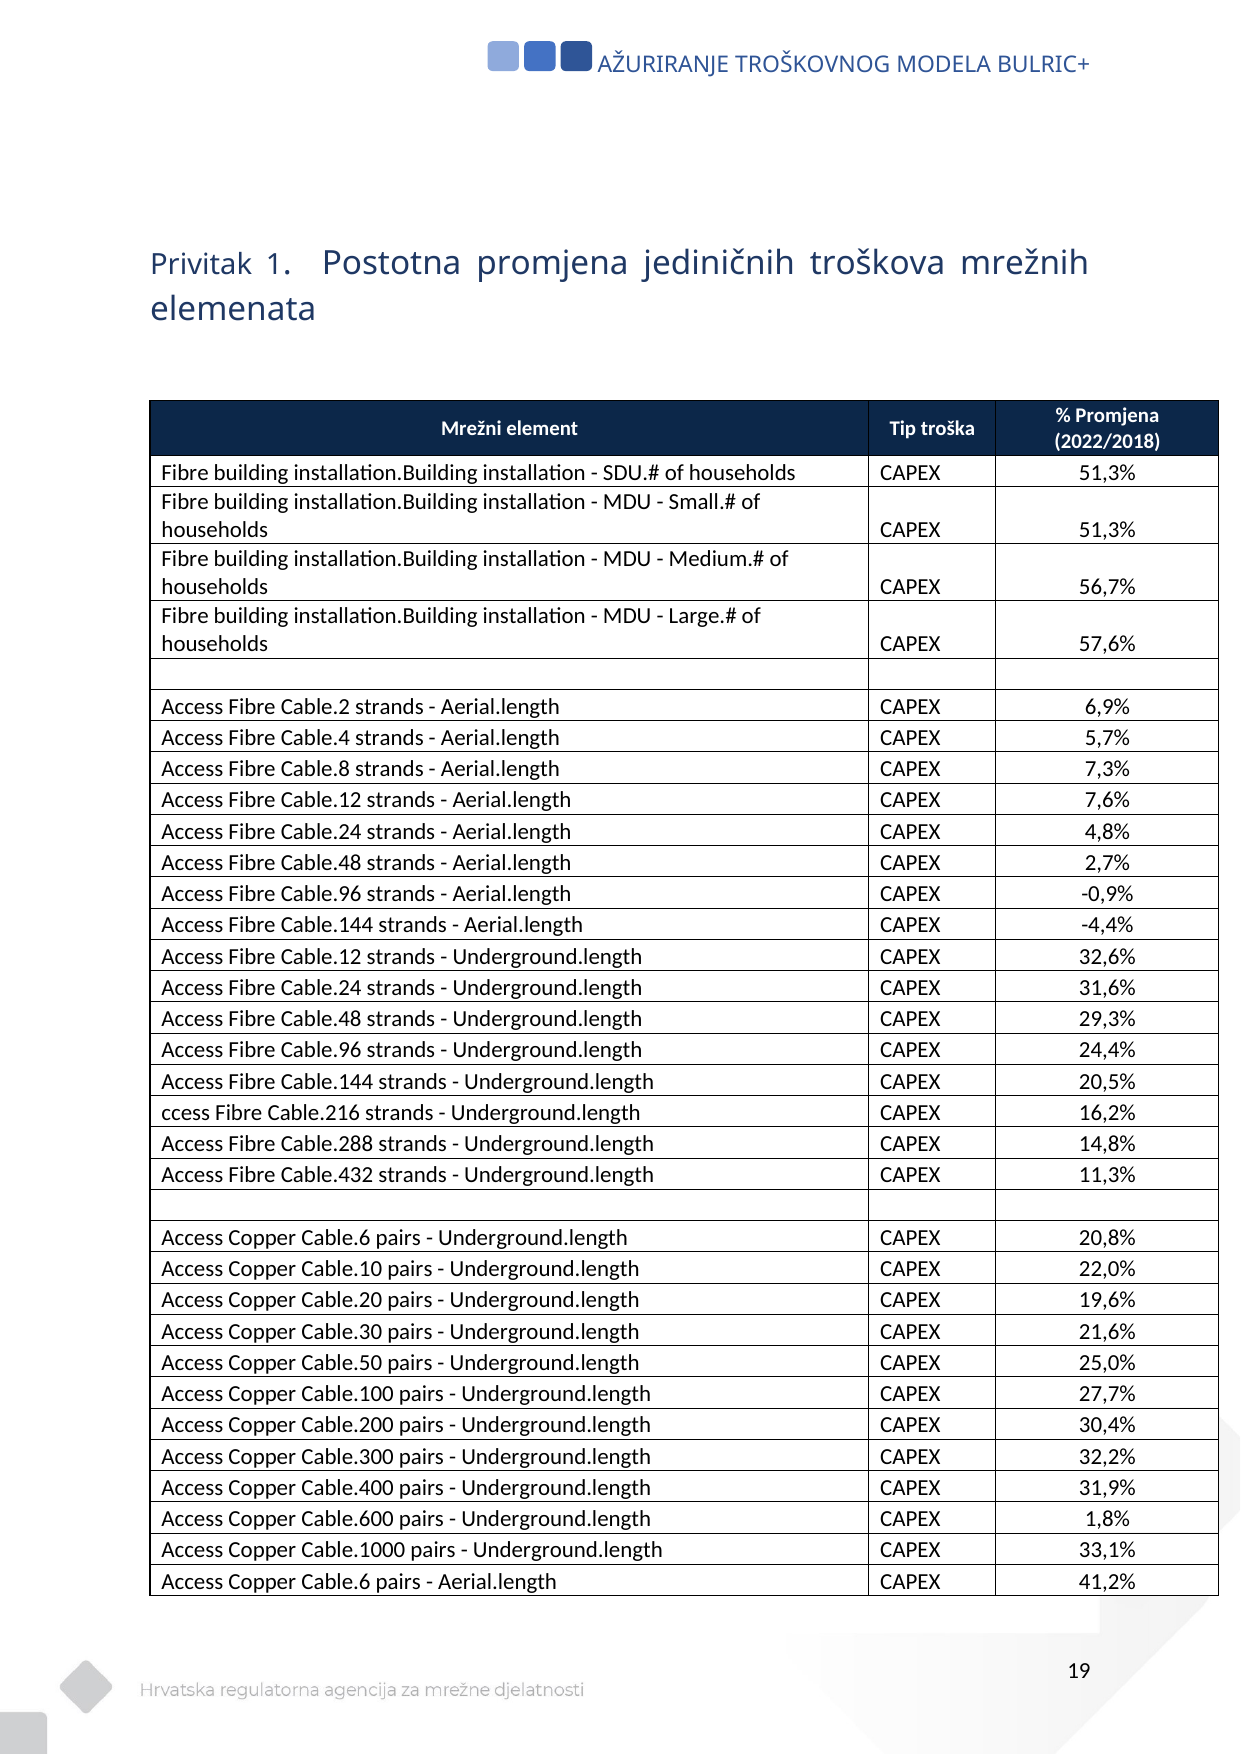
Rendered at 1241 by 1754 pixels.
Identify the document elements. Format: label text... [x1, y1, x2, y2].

table_cell Access Copper Cable.600 pairs - Underground.length [151, 1502, 868, 1532]
table_cell CAPEX [869, 1065, 995, 1095]
table_cell Access Fibre Cable.2 strands - Aerial.length [151, 690, 868, 720]
table_cell 11,3% [996, 1159, 1218, 1189]
table_cell 21,6% [996, 1315, 1218, 1345]
table_cell -0,9% [996, 877, 1218, 907]
table_cell Access Fibre Cable.12 strands - Underground.length [151, 940, 868, 970]
table_cell 51,3% [996, 487, 1218, 543]
table_cell Fibre building installation.Building installation - MDU - Medium.# of households [151, 544, 868, 600]
table_cell 1,8% [996, 1502, 1218, 1532]
table_cell CAPEX [869, 846, 995, 876]
table_cell CAPEX [869, 690, 995, 720]
table_cell CAPEX [869, 784, 995, 814]
table_cell 4,8% [996, 815, 1218, 845]
table_cell 51,3% [996, 456, 1218, 486]
table_cell Access Fibre Cable.144 strands - Aerial.length [151, 909, 868, 939]
table_cell 56,7% [996, 544, 1218, 600]
table_cell 32,6% [996, 940, 1218, 970]
table_cell Access Fibre Cable.24 strands - Aerial.length [151, 815, 868, 845]
table_cell Access Fibre Cable.96 strands - Underground.length [151, 1034, 868, 1064]
table_cell Access Copper Cable.20 pairs - Underground.length [151, 1284, 868, 1314]
table_cell Access Copper Cable.400 pairs - Underground.length [151, 1471, 868, 1501]
table_cell CAPEX [869, 456, 995, 486]
table_cell CAPEX [869, 752, 995, 782]
table_cell Access Fibre Cable.144 strands - Underground.length [151, 1065, 868, 1095]
table_cell CAPEX [869, 1565, 995, 1595]
table_cell Fibre building installation.Building installation - SDU.# of households [151, 456, 868, 486]
table_cell CAPEX [869, 1471, 995, 1501]
table_cell Access Fibre Cable.24 strands - Underground.length [151, 971, 868, 1001]
table_cell Access Fibre Cable.8 strands - Aerial.length [151, 752, 868, 782]
table_cell 41,2% [996, 1565, 1218, 1595]
table_cell Fibre building installation.Building installation - MDU - Large.# of households [151, 601, 868, 657]
table_cell 24,4% [996, 1034, 1218, 1064]
table_cell Access Fibre Cable.48 strands - Aerial.length [151, 846, 868, 876]
table_cell 6,9% [996, 690, 1218, 720]
subtitle Privitak 1. Postotna promjena jediničnih troškova mrežnih elemenata [150, 239, 1090, 330]
table_cell CAPEX [869, 487, 995, 543]
table_cell 7,6% [996, 784, 1218, 814]
table_cell CAPEX [869, 1534, 995, 1564]
table_cell 7,3% [996, 752, 1218, 782]
table_cell 5,7% [996, 721, 1218, 751]
table_cell Access Copper Cable.300 pairs - Underground.length [151, 1440, 868, 1470]
table_cell Access Copper Cable.100 pairs - Underground.length [151, 1377, 868, 1407]
table_cell 27,7% [996, 1377, 1218, 1407]
table_cell Access Fibre Cable.288 strands - Underground.length [151, 1127, 868, 1157]
table_header Mrežni element [151, 401, 868, 455]
table_cell Access Copper Cable.200 pairs - Underground.length [151, 1409, 868, 1439]
table_cell 30,4% [996, 1409, 1218, 1439]
table_cell Access Copper Cable.1000 pairs - Underground.length [151, 1534, 868, 1564]
table_cell CAPEX [869, 1409, 995, 1439]
table_cell 33,1% [996, 1534, 1218, 1564]
table_cell [996, 1190, 1218, 1220]
table_cell Access Fibre Cable.96 strands - Aerial.length [151, 877, 868, 907]
table_cell CAPEX [869, 1159, 995, 1189]
table_cell ccess Fibre Cable.216 strands - Underground.length [151, 1096, 868, 1126]
table_cell CAPEX [869, 1252, 995, 1282]
table_cell 14,8% [996, 1127, 1218, 1157]
table_header Tip troška [869, 401, 995, 455]
table_cell CAPEX [869, 1002, 995, 1032]
table_cell 19,6% [996, 1284, 1218, 1314]
table_cell 25,0% [996, 1346, 1218, 1376]
table_cell CAPEX [869, 544, 995, 600]
table_cell 20,8% [996, 1221, 1218, 1251]
table_cell Access Copper Cable.30 pairs - Underground.length [151, 1315, 868, 1345]
table_cell CAPEX [869, 1127, 995, 1157]
table_cell CAPEX [869, 971, 995, 1001]
table_cell CAPEX [869, 940, 995, 970]
table_cell CAPEX [869, 1440, 995, 1470]
table_cell Access Copper Cable.6 pairs - Underground.length [151, 1221, 868, 1251]
table_cell CAPEX [869, 877, 995, 907]
table_cell Access Copper Cable.10 pairs - Underground.length [151, 1252, 868, 1282]
table_cell [996, 659, 1218, 689]
table_cell Access Copper Cable.50 pairs - Underground.length [151, 1346, 868, 1376]
table_cell [151, 659, 868, 689]
table_cell CAPEX [869, 1284, 995, 1314]
table_cell Access Fibre Cable.4 strands - Aerial.length [151, 721, 868, 751]
table_cell CAPEX [869, 1346, 995, 1376]
table_cell 29,3% [996, 1002, 1218, 1032]
table_cell [869, 659, 995, 689]
table_cell 22,0% [996, 1252, 1218, 1282]
table_cell [151, 1190, 868, 1220]
picture [0, 0, 1241, 1754]
table_cell Access Fibre Cable.432 strands - Underground.length [151, 1159, 868, 1189]
table_cell Fibre building installation.Building installation - MDU - Small.# of households [151, 487, 868, 543]
table_cell 20,5% [996, 1065, 1218, 1095]
table_header % Promjena (2022/2018) [996, 401, 1218, 455]
table_cell Access Copper Cable.6 pairs - Aerial.length [151, 1565, 868, 1595]
table_cell 32,2% [996, 1440, 1218, 1470]
table_cell CAPEX [869, 721, 995, 751]
table_cell [869, 1190, 995, 1220]
table_cell CAPEX [869, 909, 995, 939]
table_cell CAPEX [869, 1034, 995, 1064]
table_cell 31,6% [996, 971, 1218, 1001]
table_cell CAPEX [869, 1221, 995, 1251]
table_cell CAPEX [869, 1315, 995, 1345]
table_cell CAPEX [869, 601, 995, 657]
table_cell CAPEX [869, 1096, 995, 1126]
table_cell CAPEX [869, 1377, 995, 1407]
table_cell Access Fibre Cable.12 strands - Aerial.length [151, 784, 868, 814]
table_cell Access Fibre Cable.48 strands - Underground.length [151, 1002, 868, 1032]
table_cell 31,9% [996, 1471, 1218, 1501]
table_cell CAPEX [869, 815, 995, 845]
table_cell 16,2% [996, 1096, 1218, 1126]
table_cell 57,6% [996, 601, 1218, 657]
table_cell CAPEX [869, 1502, 995, 1532]
table_cell 2,7% [996, 846, 1218, 876]
table_cell -4,4% [996, 909, 1218, 939]
